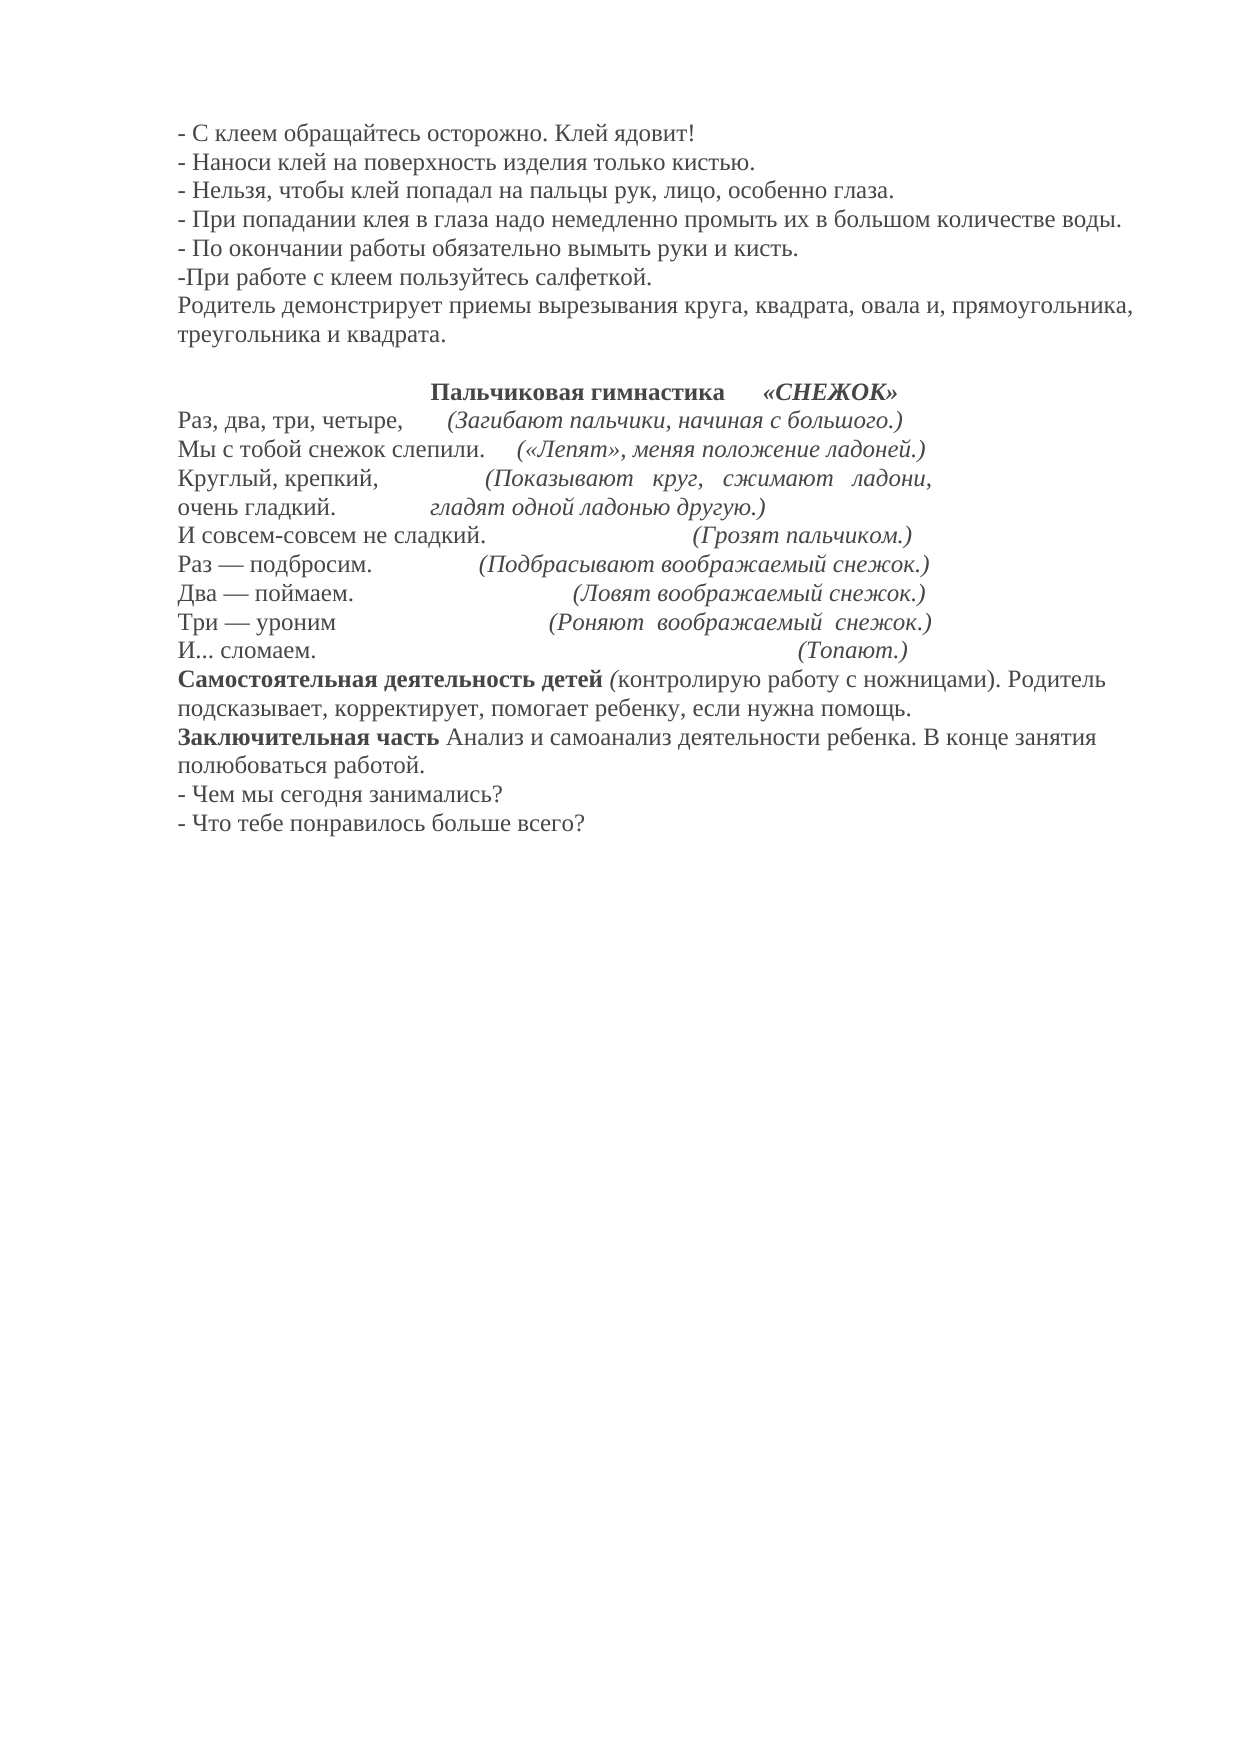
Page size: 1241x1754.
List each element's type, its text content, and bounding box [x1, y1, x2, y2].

text Круглый, крепкий, (Показывают круг, сжимают ладони, [177, 463, 1152, 492]
text - Что тебе понравилось больше всего? [177, 808, 1152, 837]
text Три — уроним (Роняют воображаемый снежок.) [177, 607, 1152, 636]
text - Наноси клей на поверхность изделия только кистью. [177, 147, 1152, 176]
text - Чем мы сегодня занимались? [177, 779, 1152, 808]
text - Нельзя, чтобы клей попадал на пальцы рук, лицо, особенно глаза. [177, 176, 1152, 204]
text - По окончании работы обязательно вымыть руки и кисть. [177, 233, 1152, 262]
text Мы с тобой снежок слепили. («Лепят», меняя положение ладоней.) [177, 434, 1152, 463]
text - С клеем обращайтесь осторожно. Клей ядовит! [177, 118, 1152, 147]
text И совсем-совсем не сладкий. (Грозят пальчиком.) [177, 521, 1152, 549]
text Самостоятельная деятельность детей (контролирую работу с ножницами). Родитель подсказывает, корректирует, помогает ребенку, если нужна помощь. [177, 664, 1152, 722]
text Два — поймаем. (Ловят воображаемый снежок.) [177, 578, 1152, 607]
text Пальчиковая гимнастика «СНЕЖОК» [177, 377, 1152, 406]
text - При попадании клея в глаза надо немедленно промыть их в большом количестве воды. [177, 204, 1152, 233]
text И... сломаем. (Топают.) [177, 636, 1152, 664]
text Родитель демонстрирует приемы вырезывания круга, квадрата, овала и, прямоугольника, треугольника и квадрата. [177, 291, 1152, 348]
text -При работе с клеем пользуйтесь салфеткой. [177, 262, 1152, 291]
text Раз, два, три, четыре, (Загибают пальчики, начиная с большого.) [177, 406, 1152, 434]
text Раз — подбросим. (Подбрасывают воображаемый снежок.) [177, 549, 1152, 578]
text очень гладкий. гладят одной ладонью другую.) [177, 492, 1152, 521]
text Заключительная часть Анализ и самоанализ деятельности ребенка. В конце занятия полюбоваться работой. [177, 722, 1152, 779]
